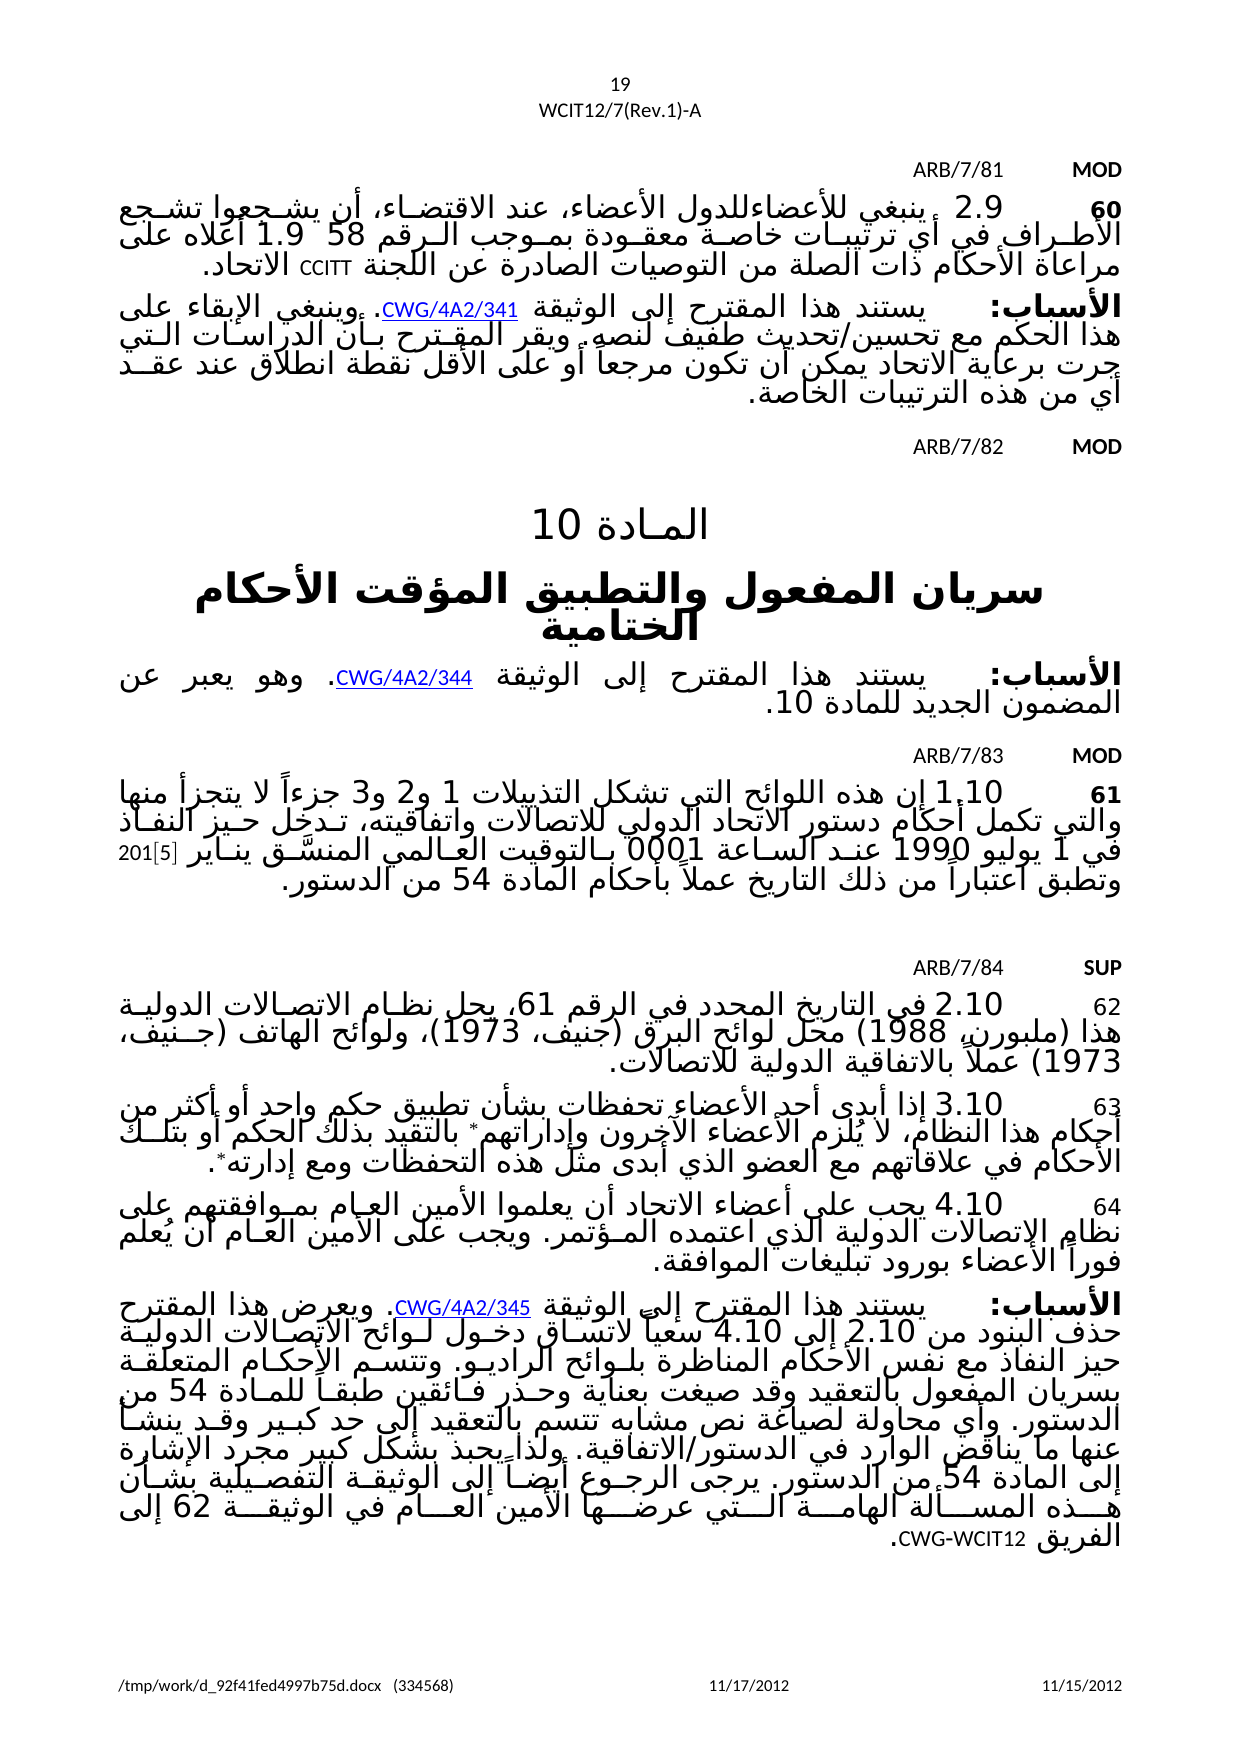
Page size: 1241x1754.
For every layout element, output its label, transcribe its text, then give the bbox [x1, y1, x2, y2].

text المـادة 10 [118, 509, 1122, 547]
text 60 2.9 ينبغي ، عند الاقتضاء، أن الأطراف في أي ترتيبات خاصة معقودة بموجب الرقم على مراعاة الأحكام ذات الصلة من التوصيات الصادرة عن. [118, 195, 1122, 282]
text MOD ARB/7/82 [118, 436, 1122, 459]
text MOD ARB/7/81 [118, 160, 1122, 182]
text MOD ARB/7/83 [118, 746, 1122, 768]
text 64 [118, 1192, 1122, 1279]
text 61 إن هذه اللوائح التي تشكل التذييلات 1 و2 و3 جزءاً لا يتجزأ منها وتدخل حيز النفاذ في 1 . [118, 781, 1122, 897]
text الأسباب: يستند هذا المقترح إلى الوثيقة CWG/4A2/344. وهو يعبر عن المضمون الجديد للمادة 10. [118, 662, 1122, 721]
text 62 [118, 992, 1122, 1079]
text الأسباب: يستند هذا المقترح إلى الوثيقة CWG/4A2/341. وينبغي الإبقاء على هذا الحكم مع تحسين/تحديث طفيف لنصه. ويقر المقترح بأن الدراسات التي جرت برعاية الاتحاد يمكن أن تكون مرجعاً أو على الأقل نقطة انطلاق عند عقد أي من هذه الترتيبات الخاصة. [118, 295, 1122, 411]
text الأسباب: يستند هذا المقترح إلى الوثيقة CWG/4A2/345. ويعرض هذا المقترح حذف البنود من 2.10 إلى 4.10 سعياً لاتساق دخول لوائح الاتصالات الدولية حيز النفاذ مع نفس الأحكام المناظرة بلوائح الراديو. وتتسم الأحكام المتعلقة بسريان المفعول بالتعقيد وقد صيغت بعناية وحذر فائقين طبقاً للمادة 54 من الدستور. وأي محاولة لصياغة نص مشابه تتسم بالتعقيد إلى حد كبير وقد ينشأ عنها ما يناقض الوارد في الدستور/الاتفاقية. ولذا يحبذ بشكل كبير مجرد الإشارة إلى المادة 54 من الدستور. يرجى الرجوع أيضاً إلى الوثيقة التفصيلية بشأن هذه المسألة الهامة التي عرضها الأمين العام في الوثيقة 62 إلى الفريق CWGWCIT12. [118, 1292, 1122, 1554]
text SUP ARB/7/84 [118, 957, 1122, 979]
text 63 [118, 1092, 1122, 1179]
